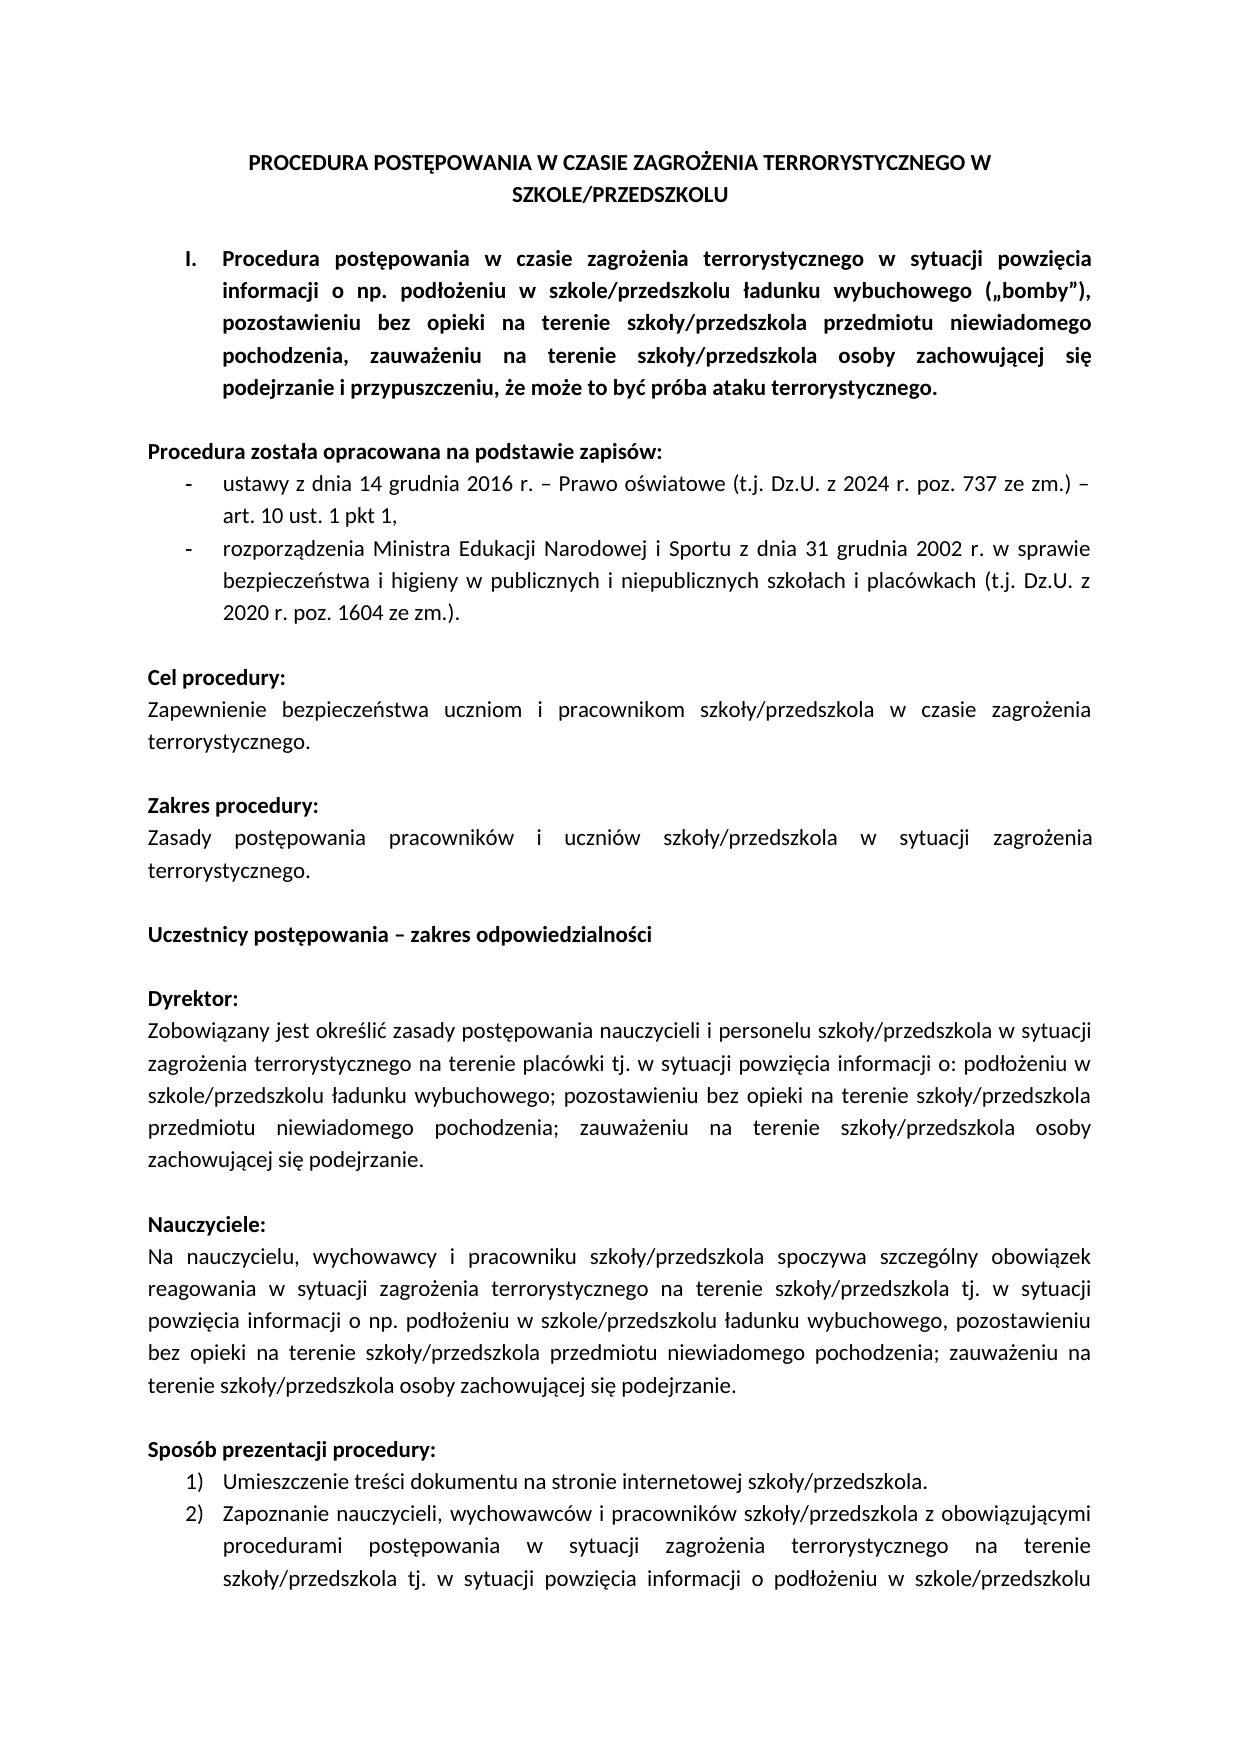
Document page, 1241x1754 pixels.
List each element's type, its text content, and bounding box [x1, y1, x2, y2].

text Zasady postępowania pracowników i uczniów szkoły/przedszkola w sytuacji zagrożenia terrorystycznego. [148, 823, 1093, 884]
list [185, 1499, 1093, 1592]
text Zakres procedury: [148, 791, 1093, 819]
list Procedura postępowania w czasie zagrożenia terrorystycznego w sytuacji powzięcia informacji o np. podłożeniu w szkole/przedszkolu ładunku wybuchowego („bomby”), pozostawieniu bez opieki na terenie szkoły/przedszkola przedmiotu niewiadomego pochodzenia, zauważeniu na terenie szkoły/przedszkola osoby zachowującej się podejrzanie i przypuszczeniu, że może to być próba ataku terrorystycznego. [185, 244, 1093, 401]
text Zobowiązany jest określić zasady postępowania nauczycieli i personelu szkoły/przedszkola w sytuacji zagrożenia terrorystycznego na terenie placówki tj. w sytuacji powzięcia informacji o: podłożeniu w szkole/przedszkolu ładunku wybuchowego; pozostawieniu bez opieki na terenie szkoły/przedszkola przedmiotu niewiadomego pochodzenia; zauważeniu na terenie szkoły/przedszkola osoby zachowującej się podejrzanie. [148, 1017, 1093, 1173]
text Procedura została opracowana na podstawie zapisów: [148, 437, 1093, 465]
text Dyrektor: [148, 984, 1093, 1012]
list Umieszczenie treści dokumentu na stronie internetowej szkoły/przedszkola. [185, 1467, 1093, 1495]
text Na nauczycielu, wychowawcy i pracowniku szkoły/przedszkola spoczywa szczególny obowiązek reagowania w sytuacji zagrożenia terrorystycznego na terenie szkoły/przedszkola tj. w sytuacji powzięcia informacji o np. podłożeniu w szkole/przedszkolu ładunku wybuchowego, pozostawieniu bez opieki na terenie szkoły/przedszkola przedmiotu niewiadomego pochodzenia; zauważeniu na terenie szkoły/przedszkola osoby zachowującej się podejrzanie. [148, 1242, 1093, 1399]
text Cel procedury: [148, 663, 1093, 691]
text Zapewnienie bezpieczeństwa uczniom i pracownikom szkoły/przedszkola w czasie zagrożenia terrorystycznego. [148, 695, 1093, 755]
text Nauczyciele: [148, 1210, 1093, 1238]
list rozporządzenia Ministra Edukacji Narodowej i Sportu z dnia 31 grudnia 2002 r. w sprawie bezpieczeństwa i higieny w publicznych i niepublicznych szkołach i placówkach (t.j. Dz.U. z 2020 r. poz. 1604 ze zm.). [185, 534, 1093, 626]
text Sposób prezentacji procedury: [148, 1435, 1093, 1463]
list ustawy z dnia 14 grudnia 2016 r. – Prawo oświatowe (t.j. Dz.U. z 2024 r. poz. 737 ze zm.) – art. 10 ust. 1 pkt 1, [185, 469, 1093, 530]
text Uczestnicy postępowania – zakres odpowiedzialności [148, 920, 1093, 948]
text PROCEDURA POSTĘPOWANIA W CZASIE ZAGROŻENIA TERRORYSTYCZNEGO W SZKOLE/PRZEDSZKOLU [148, 148, 1093, 208]
